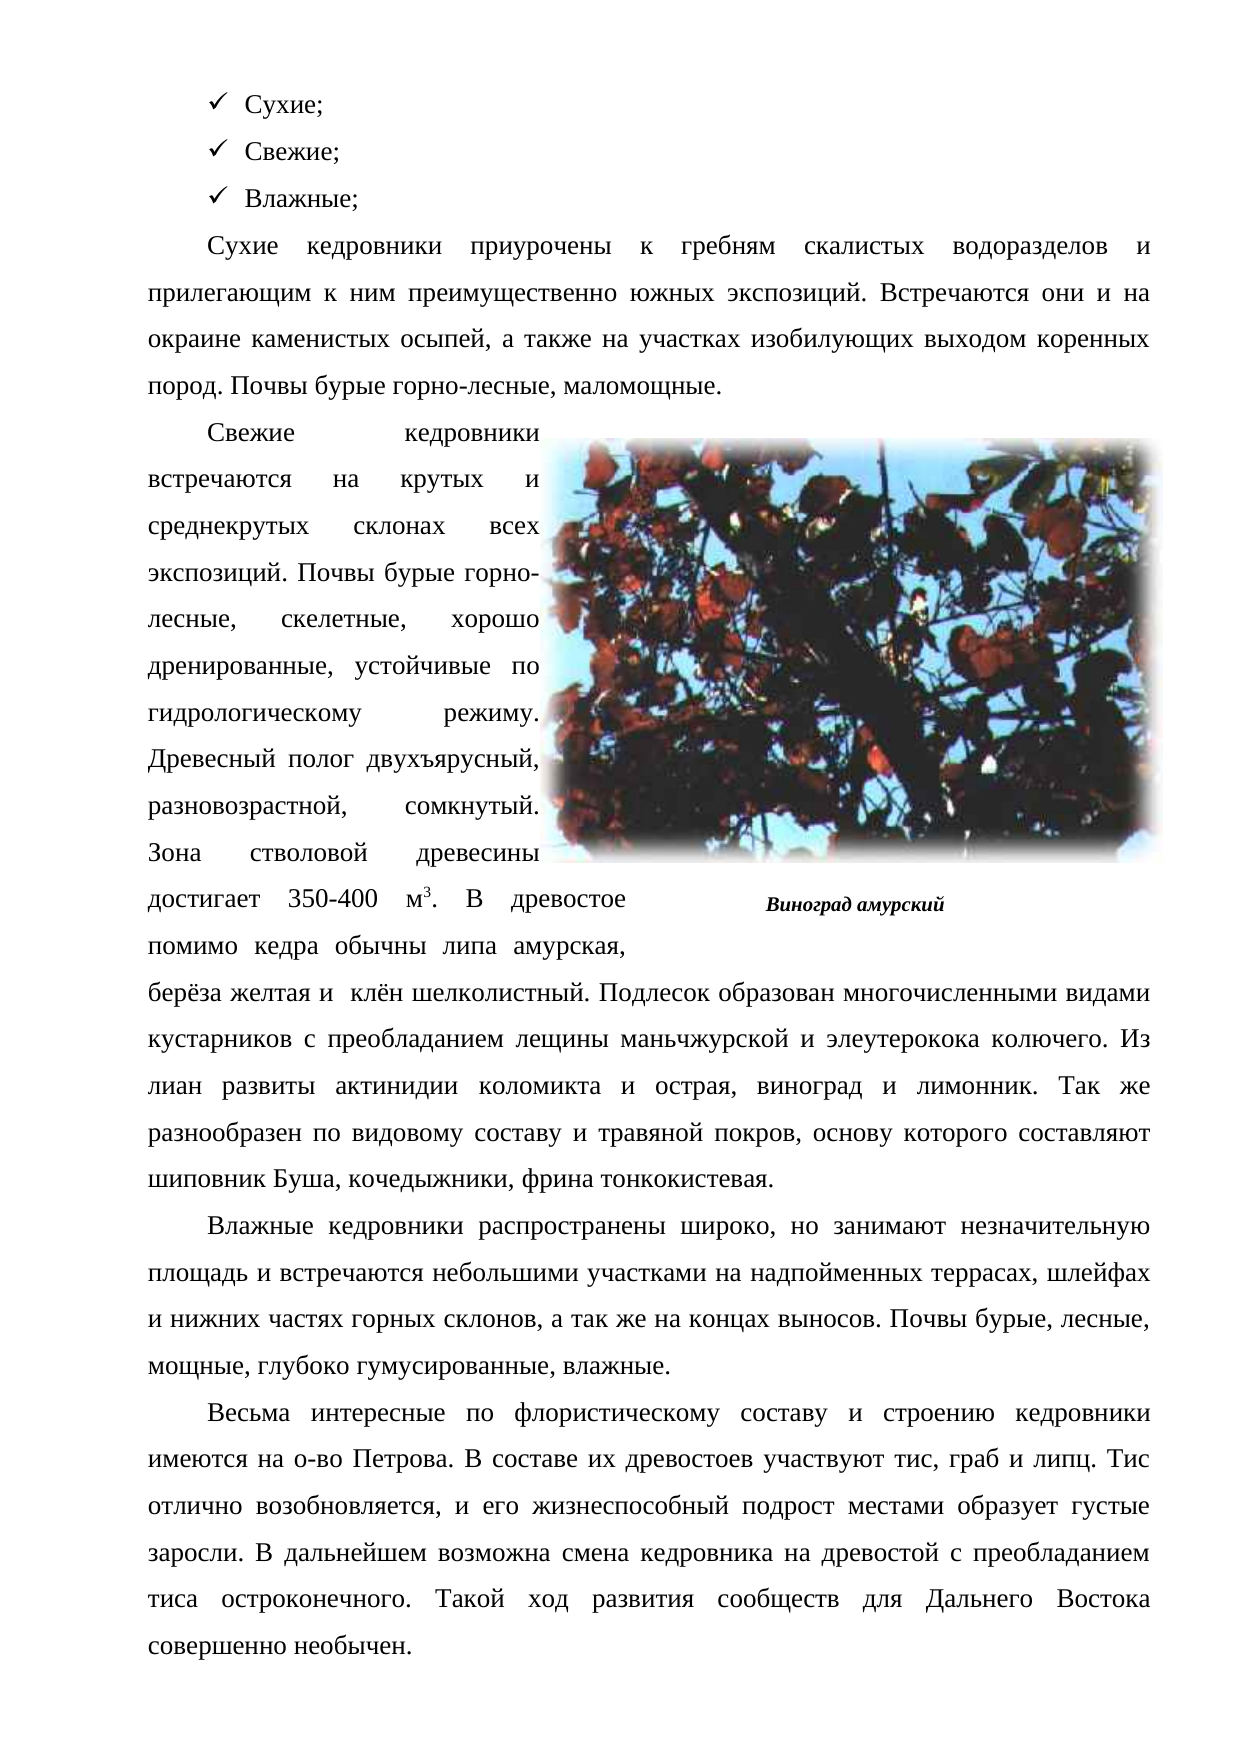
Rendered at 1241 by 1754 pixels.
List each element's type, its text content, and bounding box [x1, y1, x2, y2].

text Влажные кедровники распространены широко, но занимают незначительную площадь и встречаются небольшими участками на надпойменных террасах, шлейфах и нижних частях горных склонов, а так же на концах выносов. Почвы бурые, лесные, мощные, глубоко гумусированные, влажные. [148, 1209, 1152, 1380]
picture [540, 438, 1163, 863]
text Сухие кедровники приурочены к гребням скалистых водоразделов и прилегающим к ним преимущественно южных экспозиций. Встречаются они и на окраине каменистых осыпей, а также на участках изобилующих выходом коренных пород. Почвы бурые горно-лесные, маломощные. [148, 229, 1152, 400]
text Весьма интересные по флористическому составу и строению кедровники имеются на о-во Петрова. В составе их древостоев участвуют тис, граб и липц. Тис отлично возобновляется, и его жизнеспособный подрост местами образует густые заросли. В дальнейшем возможна смена кедровника на древостой с преобладанием тиса остроконечного. Такой ход развития сообществ для Дальнего Востока совершенно необычен. [148, 1396, 1152, 1660]
list Свежие; [148, 136, 1152, 167]
list Сухие; [148, 89, 1152, 120]
list Влажные; [148, 182, 1152, 214]
